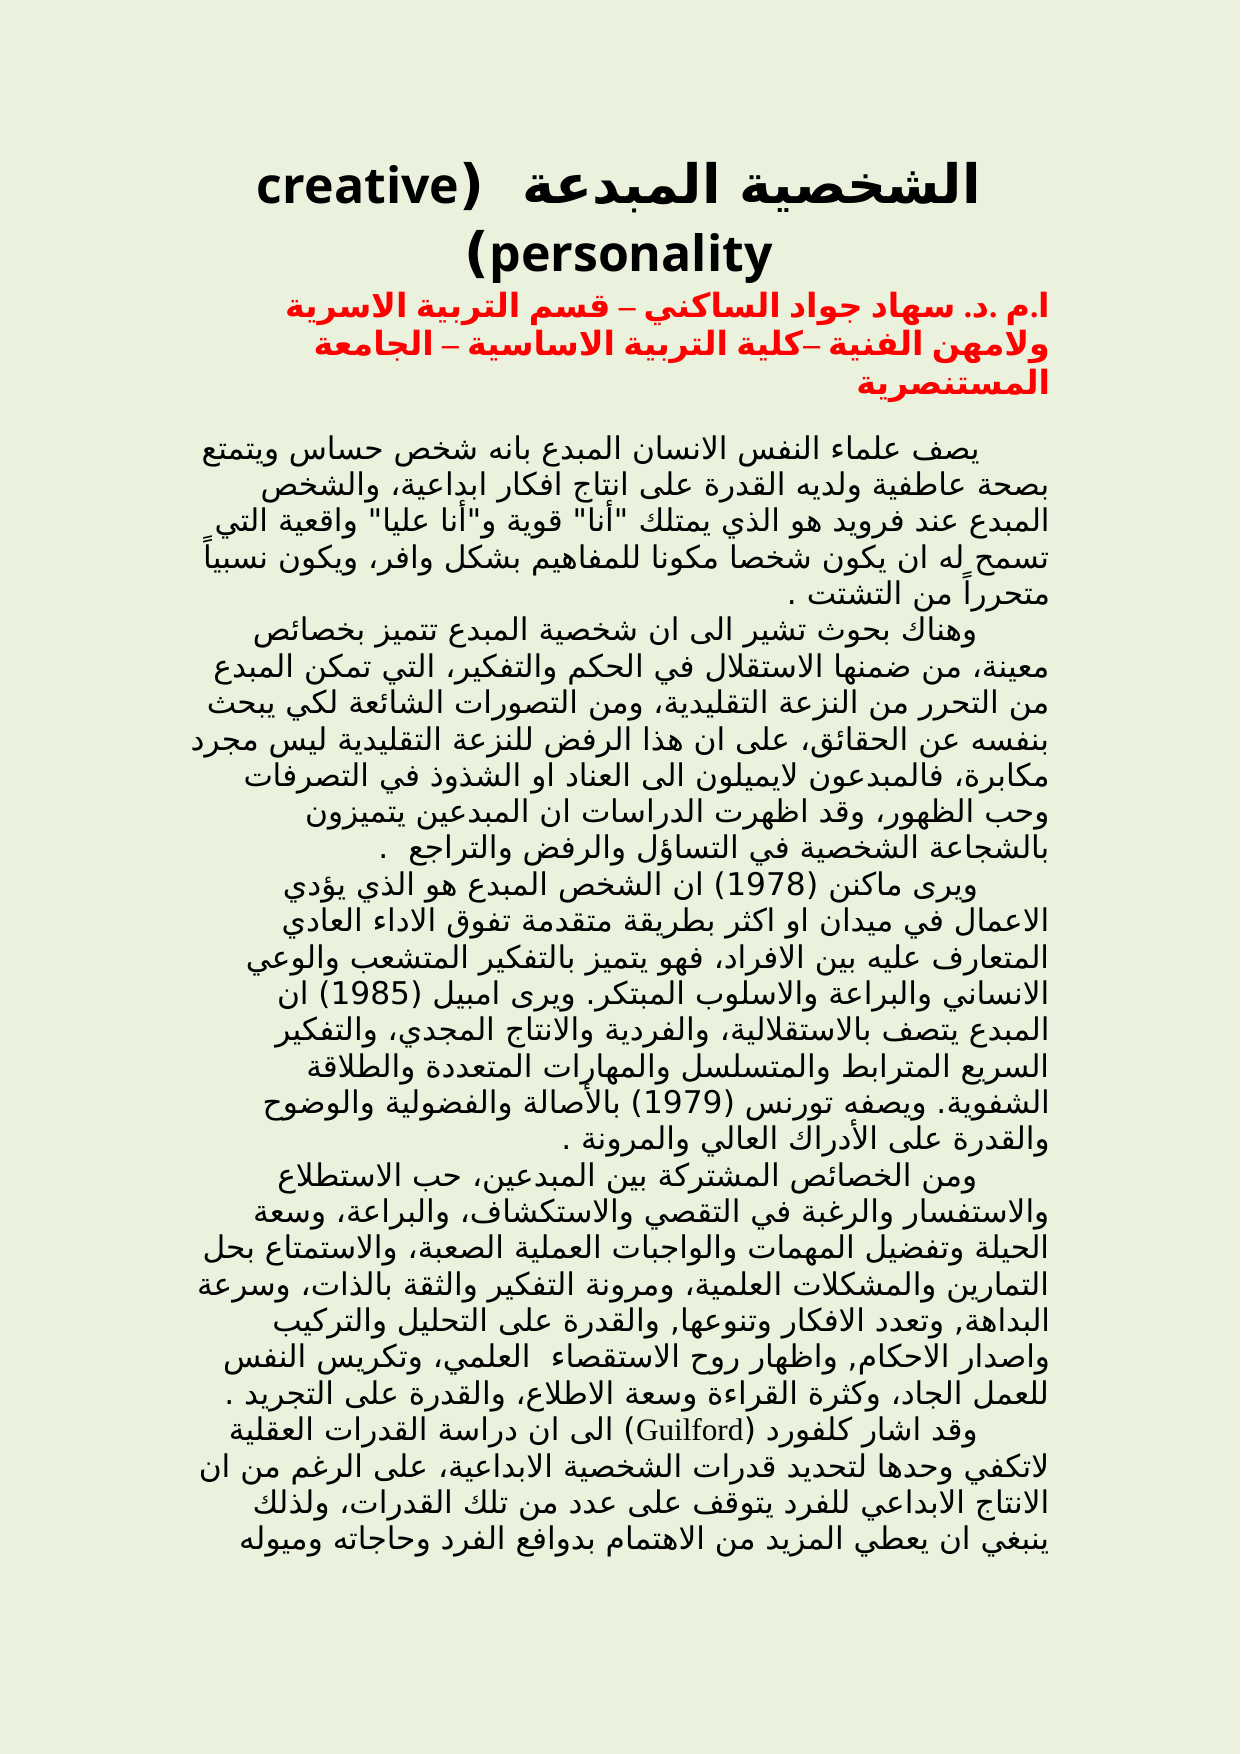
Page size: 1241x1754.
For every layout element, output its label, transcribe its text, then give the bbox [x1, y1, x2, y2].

text وقد اشار كلفورد (Guilford) الى ان دراسة القدرات العقلية لاتكفي وحدها لتحديد قدرات الشخصية الابداعية، على الرغم من ان الانتاج الابداعي للفرد يتوقف على عدد من تلك القدرات، ولذلك ينبغي ان يعطي المزيد من الاهتمام بدوافع الفرد وحاجاته وميوله [187, 1412, 1050, 1557]
text ويرى ماكنن (1978) ان الشخص المبدع هو الذي يؤدي الاعمال في ميدان او اكثر بطريقة متقدمة تفوق الاداء العادي المتعارف عليه بين الافراد، فهو يتميز بالتفكير المتشعب والوعي الانساني والبراعة والاسلوب المبتكر. ويرى امبيل (1985) ان المبدع يتصف بالاستقلالية، والفردية والانتاج المجدي، والتفكير السريع المترابط والمتسلسل والمهارات المتعددة والطلاقة الشفوية. ويصفه تورنس (1979) بالأصالة والفضولية والوضوح والقدرة على الأدراك العالي والمرونة . [187, 866, 1050, 1157]
text يصف علماء النفس الانسان المبدع بانه شخص حساس ويتمتع بصحة عاطفية ولديه القدرة على انتاج افكار ابداعية، والشخص المبدع عند فرويد هو الذي يمتلك "أنا" قوية و"أنا عليا" واقعية التي تسمح له ان يكون شخصا مكونا للمفاهيم بشكل وافر، ويكون نسبياً متحرراً من التشتت . [187, 430, 1050, 612]
text ا.م .د. سهاد جواد الساكني – قسم التربية الاسرية ولامهن الفنية –كلية التربية الاساسية – الجامعة المستنصرية [187, 286, 1050, 430]
text وهناك بحوث تشير الى ان شخصية المبدع تتميز بخصائص معينة، من ضمنها الاستقلال في الحكم والتفكير، التي تمكن المبدع من التحرر من النزعة التقليدية، ومن التصورات الشائعة لكي يبحث بنفسه عن الحقائق، على ان هذا الرفض للنزعة التقليدية ليس مجرد مكابرة، فالمبدعون لايميلون الى العناد او الشذوذ في التصرفات وحب الظهور، وقد اظهرت الدراسات ان المبدعين يتميزون بالشجاعة الشخصية في التساؤل والرفض والتراجع . [187, 612, 1050, 866]
text الشخصية المبدعة (creative personality) [187, 150, 1050, 286]
text ومن الخصائص المشتركة بين المبدعين، حب الاستطلاع والاستفسار والرغبة في التقصي والاستكشاف، والبراعة، وسعة الحيلة وتفضيل المهمات والواجبات العملية الصعبة، والاستمتاع بحل التمارين والمشكلات العلمية، ومرونة التفكير والثقة بالذات، وسرعة البداهة, وتعدد الافكار وتنوعها, والقدرة على التحليل والتركيب واصدار الاحكام, واظهار روح الاستقصاء العلمي، وتكريس النفس للعمل الجاد، وكثرة القراءة وسعة الاطلاع، والقدرة على التجريد . [187, 1157, 1050, 1412]
